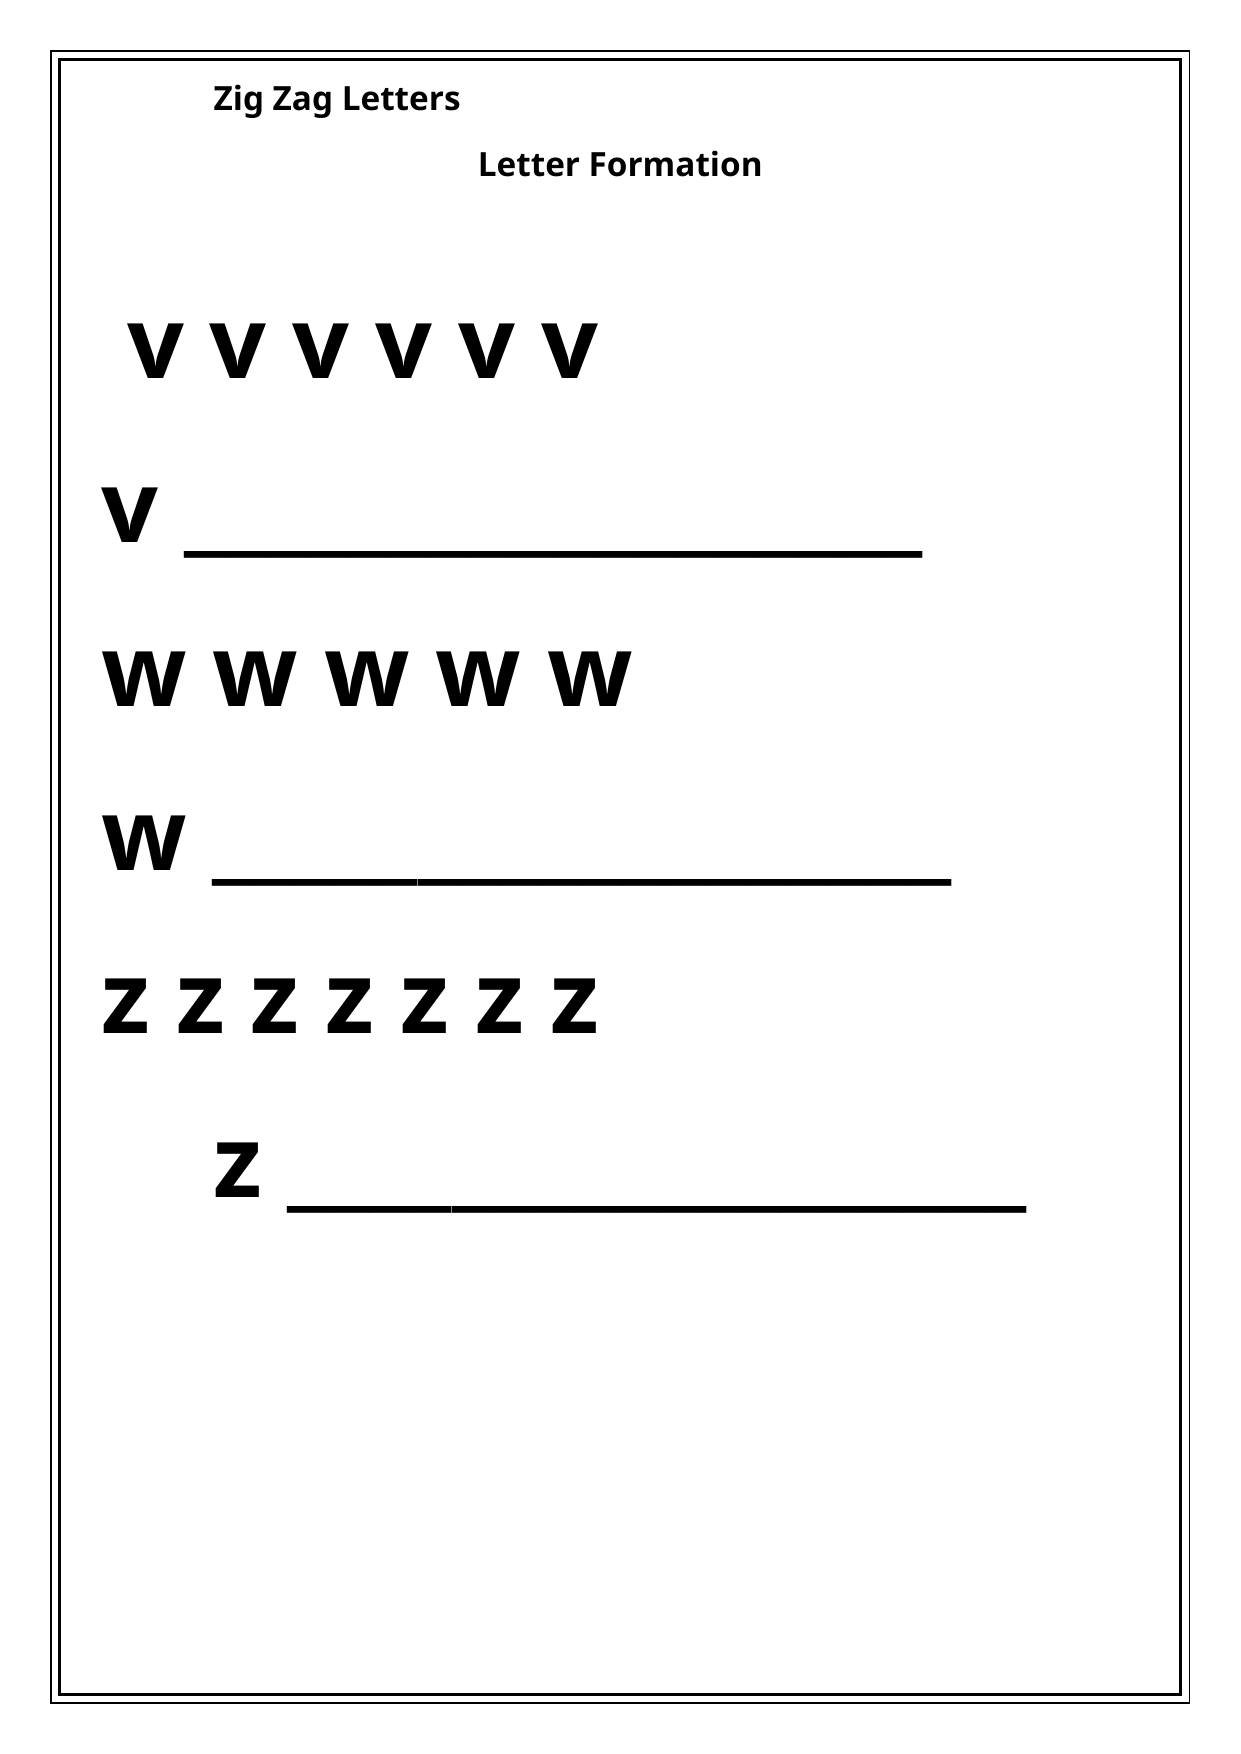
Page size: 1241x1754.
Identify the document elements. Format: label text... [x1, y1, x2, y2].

text z z z z z z z [75, 927, 1165, 1063]
text Zig Zag Letters [75, 75, 1165, 120]
text Letter Formation [75, 141, 1165, 186]
text w w w w w [75, 599, 1165, 736]
text v __________________ [75, 436, 1165, 572]
text z __________________ [75, 1091, 1165, 1227]
text w __________________ [75, 763, 1165, 899]
text v v v v v v [75, 272, 1165, 408]
